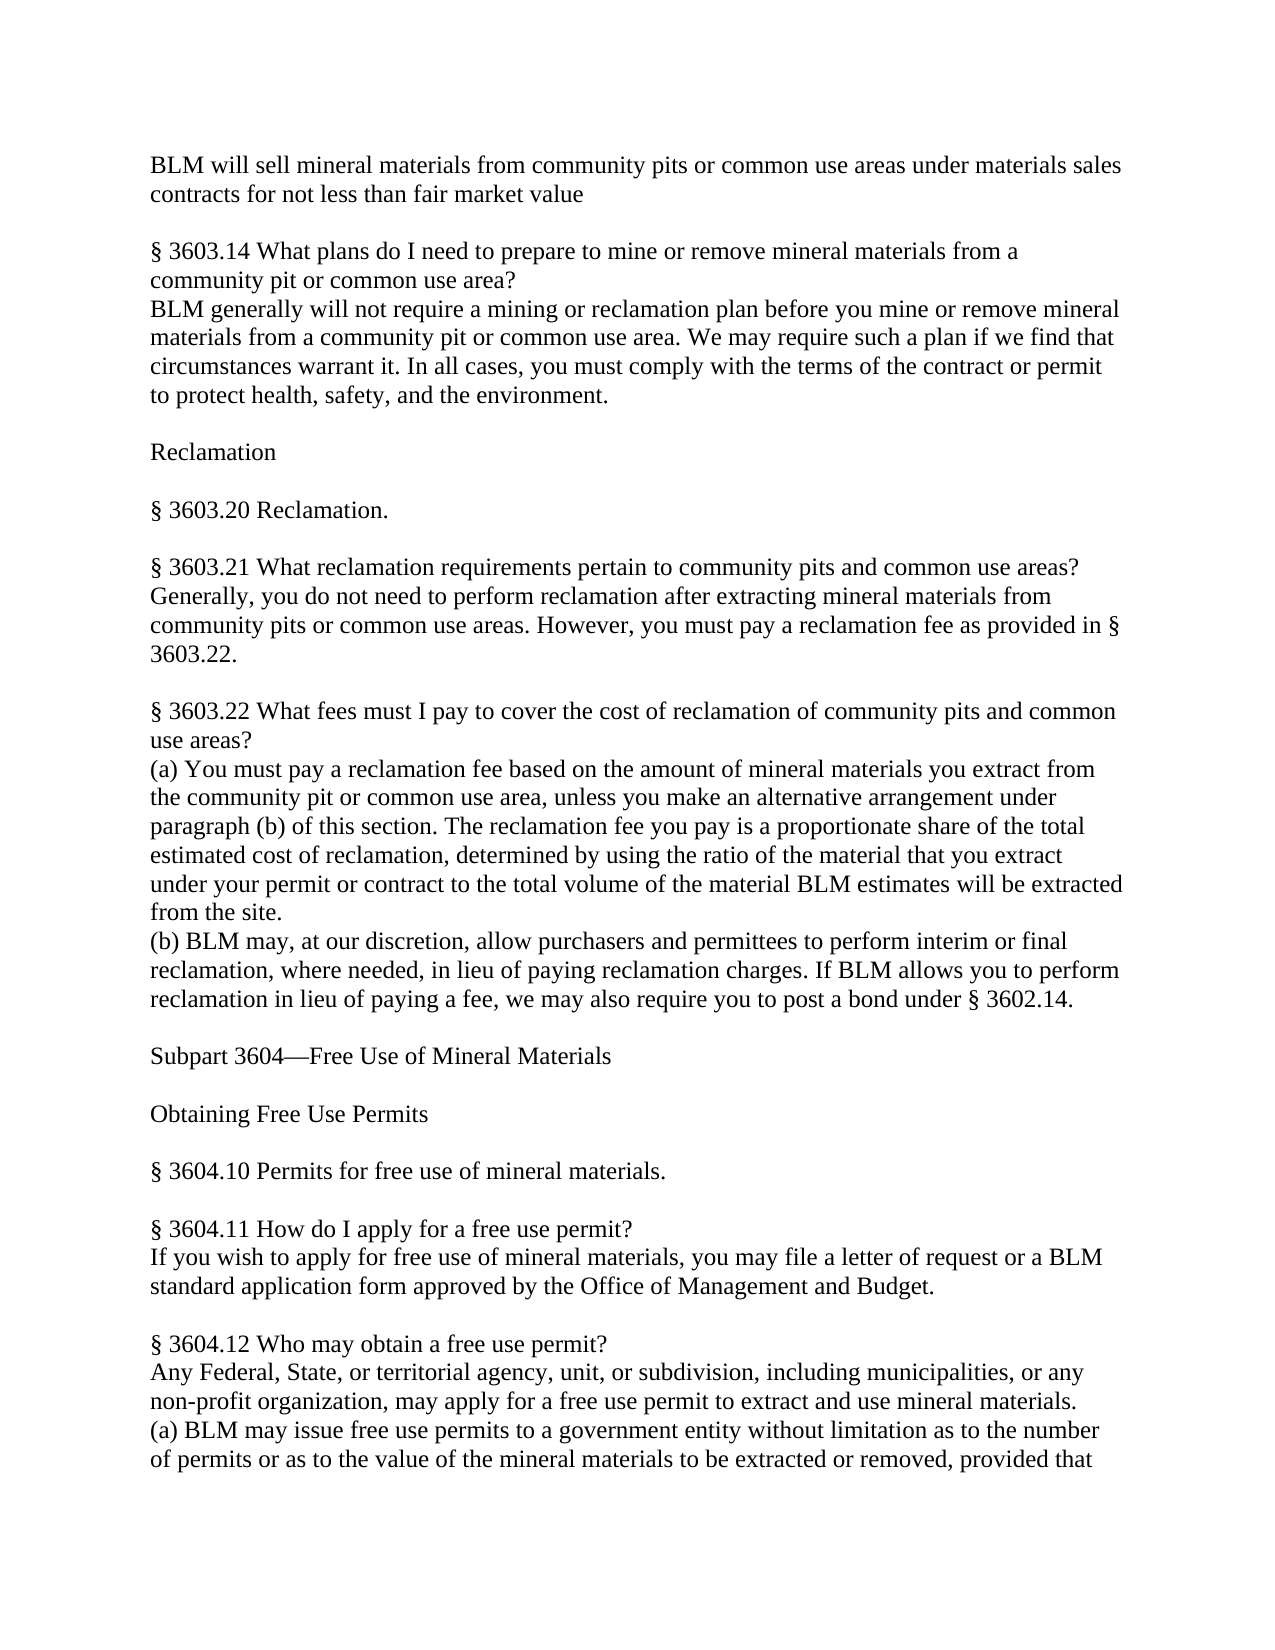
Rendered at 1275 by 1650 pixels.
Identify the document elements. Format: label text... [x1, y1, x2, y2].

text BLM will sell mineral materials from community pits or common use areas under materials sales contracts for not less than fair market value [150, 150, 1125, 207]
text § 3604.11 How do I apply for a free use permit? [150, 1214, 1125, 1242]
text Subpart 3604—Free Use of Mineral Materials [150, 1041, 1125, 1070]
text Any Federal, State, or territorial agency, unit, or subdivision, including municipalities, or any non-profit organization, may apply for a free use permit to extract and use mineral materials. [150, 1357, 1125, 1415]
text (b) BLM may, at our discretion, allow purchasers and permittees to perform interim or final reclamation, where needed, in lieu of paying reclamation charges. If BLM allows you to perform reclamation in lieu of paying a fee, we may also require you to post a bond under § 3602.14. [150, 926, 1125, 1012]
text § 3603.14 What plans do I need to prepare to mine or remove mineral materials from a community pit or common use area? [150, 236, 1125, 294]
text BLM generally will not require a mining or reclamation plan before you mine or remove mineral materials from a community pit or common use area. We may require such a plan if we find that circumstances warrant it. In all cases, you must comply with the terms of the contract or permit to protect health, safety, and the environment. [150, 294, 1125, 409]
text § 3603.21 What reclamation requirements pertain to community pits and common use areas? Generally, you do not need to perform reclamation after extracting mineral materials from community pits or common use areas. However, you must pay a reclamation fee as provided in § 3603.22. [150, 552, 1125, 667]
text § 3604.12 Who may obtain a free use permit? [150, 1329, 1125, 1357]
text Obtaining Free Use Permits [150, 1099, 1125, 1127]
text § 3603.20 Reclamation. [150, 495, 1125, 524]
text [150, 1415, 1125, 1472]
text If you wish to apply for free use of mineral materials, you may file a letter of request or a BLM standard application form approved by the Office of Management and Budget. [150, 1242, 1125, 1300]
text § 3603.22 What fees must I pay to cover the cost of reclamation of community pits and common use areas? [150, 696, 1125, 754]
text Reclamation [150, 437, 1125, 466]
text (a) You must pay a reclamation fee based on the amount of mineral materials you extract from the community pit or common use area, unless you make an alternative arrangement under paragraph (b) of this section. The reclamation fee you pay is a proportionate share of the total estimated cost of reclamation, determined by using the ratio of the material that you extract under your permit or contract to the total volume of the material BLM estimates will be extracted from the site. [150, 754, 1125, 926]
text § 3604.10 Permits for free use of mineral materials. [150, 1156, 1125, 1185]
